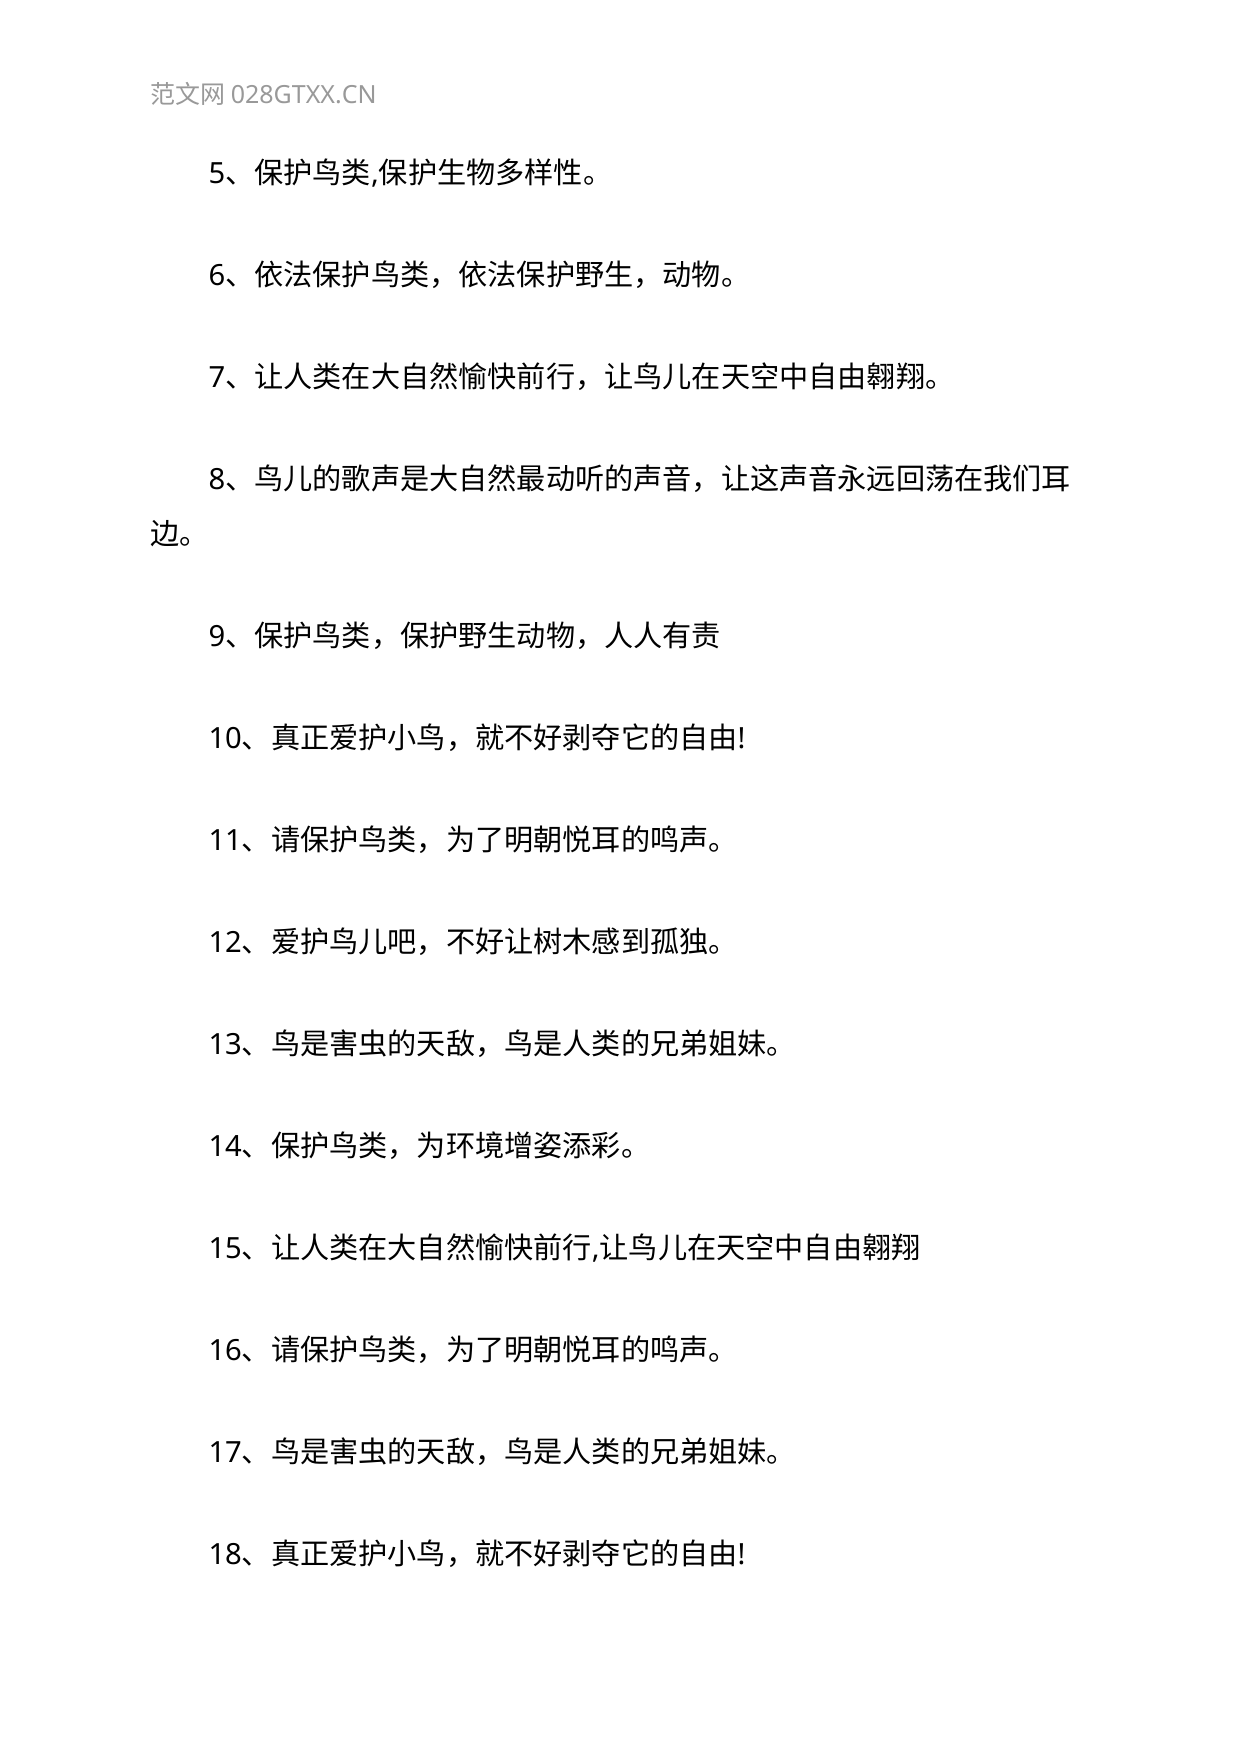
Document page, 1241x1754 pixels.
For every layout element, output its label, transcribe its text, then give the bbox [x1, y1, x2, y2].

text 11、请保护鸟类，为了明朝悦耳的鸣声。 [150, 817, 1090, 859]
text 15、让人类在大自然愉快前行,让鸟儿在天空中自由翱翔 [150, 1224, 1090, 1267]
text 8、鸟儿的歌声是大自然最动听的声音，让这声音永远回荡在我们耳边。 [150, 456, 1090, 553]
text 17、鸟是害虫的天敌，鸟是人类的兄弟姐妹。 [150, 1428, 1090, 1471]
text 7、让人类在大自然愉快前行，让鸟儿在天空中自由翱翔。 [150, 354, 1090, 396]
text 6、依法保护鸟类，依法保护野生，动物。 [150, 252, 1090, 294]
text 5、保护鸟类,保护生物多样性。 [150, 150, 1090, 192]
text 10、真正爱护小鸟，就不好剥夺它的自由! [150, 715, 1090, 757]
text 18、真正爱护小鸟，就不好剥夺它的自由! [150, 1531, 1090, 1573]
text 14、保护鸟类，为环境增姿添彩。 [150, 1123, 1090, 1165]
text 12、爱护鸟儿吧，不好让树木感到孤独。 [150, 919, 1090, 961]
text 9、保护鸟类，保护野生动物，人人有责 [150, 613, 1090, 655]
text 16、请保护鸟类，为了明朝悦耳的鸣声。 [150, 1327, 1090, 1369]
text 13、鸟是害虫的天敌，鸟是人类的兄弟姐妹。 [150, 1021, 1090, 1063]
